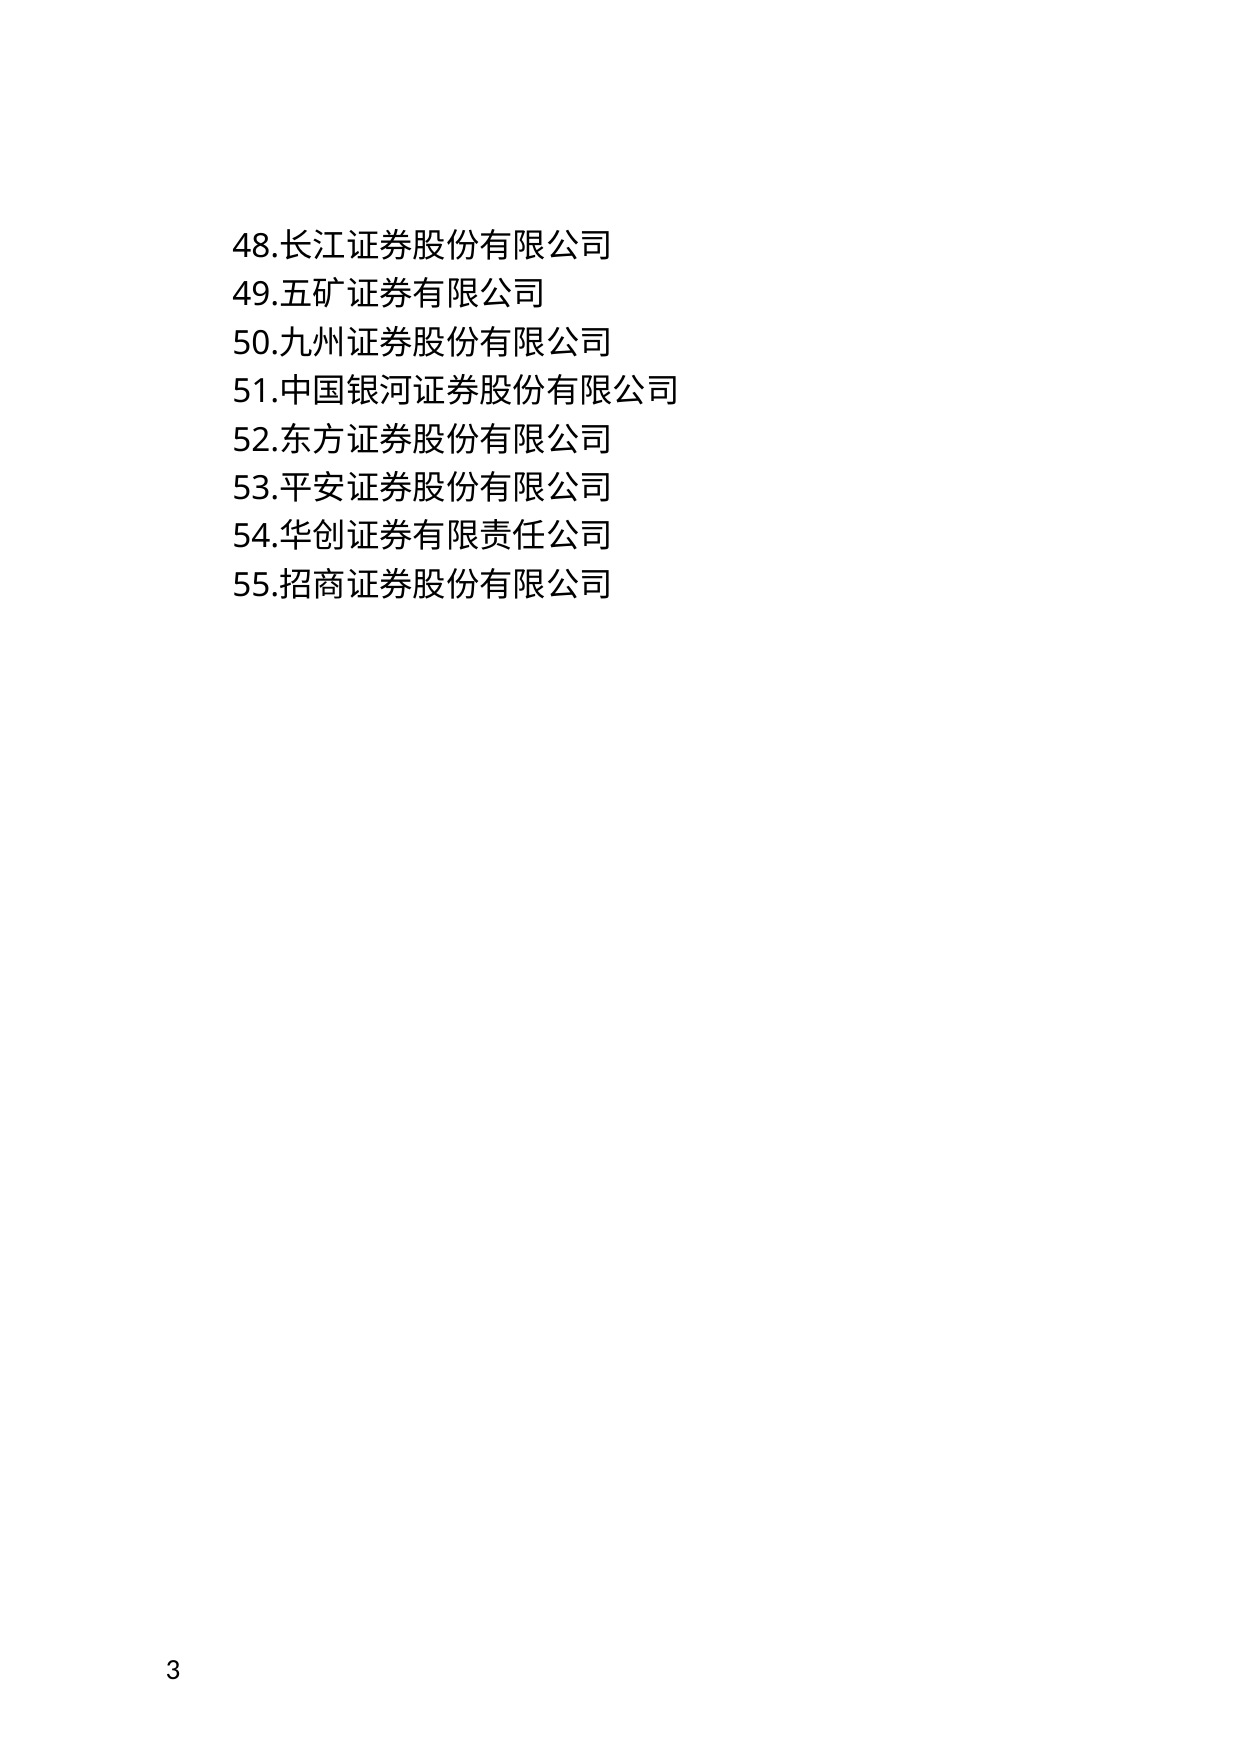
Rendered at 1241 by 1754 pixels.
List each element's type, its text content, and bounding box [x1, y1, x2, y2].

text 48.长江证券股份有限公司 [165, 218, 1087, 267]
text 53.平安证券股份有限公司 [165, 461, 1087, 509]
text 54.华创证券有限责任公司 [165, 509, 1087, 558]
text 55.招商证券股份有限公司 [165, 558, 1087, 606]
text 51.中国银河证券股份有限公司 [165, 364, 1087, 412]
text 49.五矿证券有限公司 [165, 267, 1087, 315]
text 52.东方证券股份有限公司 [165, 412, 1087, 461]
text 50.九州证券股份有限公司 [165, 315, 1087, 364]
